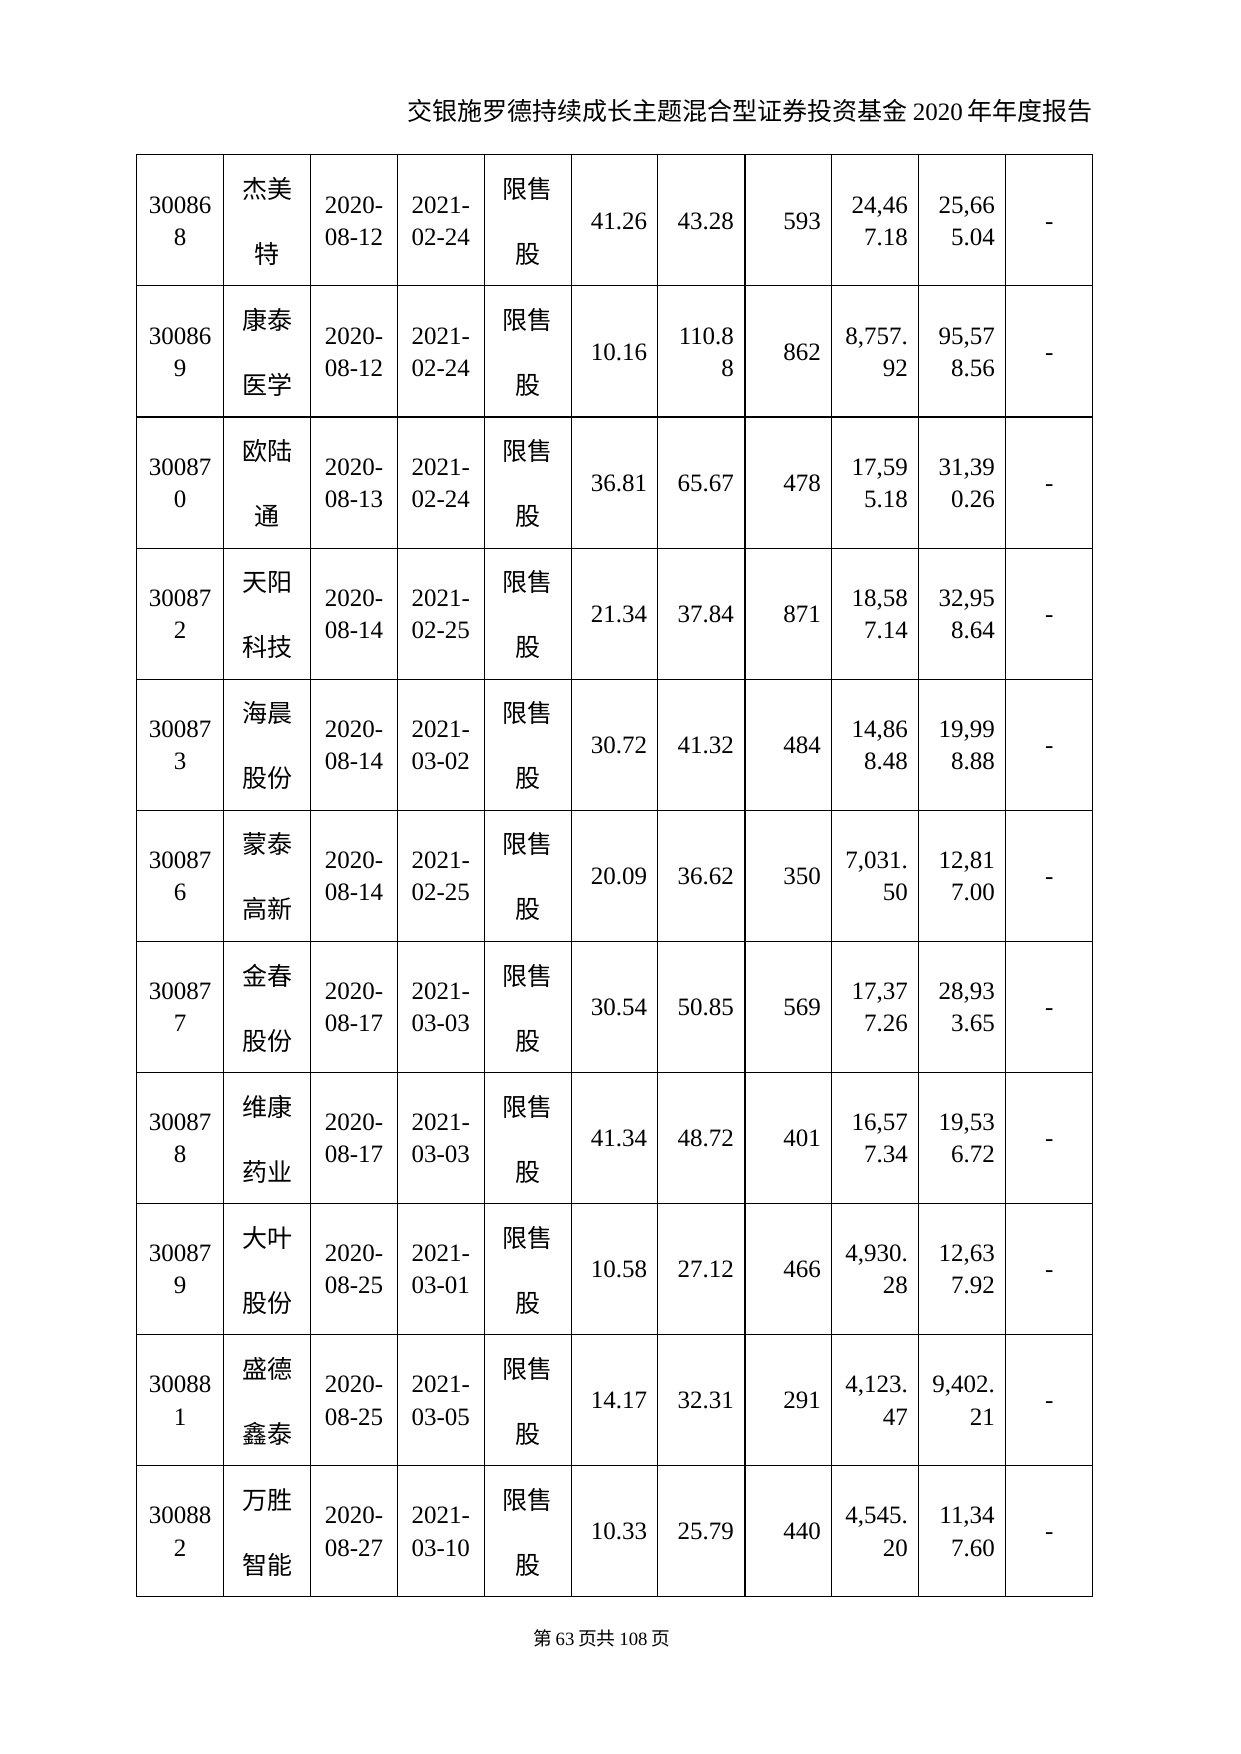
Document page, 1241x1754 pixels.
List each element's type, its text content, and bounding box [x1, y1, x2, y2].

table_cell 限售股 [485, 942, 571, 1072]
table_cell 欧陆通 [224, 418, 310, 547]
table_cell 48.72 [658, 1073, 744, 1203]
table_cell 32.31 [658, 1335, 744, 1465]
table_cell - [1006, 549, 1092, 678]
table_cell 43.28 [658, 155, 744, 285]
table_cell 300868 [137, 155, 223, 285]
table_cell 康泰医学 [224, 286, 310, 416]
table_cell 2020-08-14 [311, 811, 397, 941]
table_cell 2021-03-10 [398, 1466, 484, 1596]
table_cell 31,390.26 [919, 418, 1005, 547]
table_cell 466 [746, 1204, 831, 1334]
table_cell 18,587.14 [832, 549, 918, 678]
table_cell 569 [746, 942, 831, 1072]
table_cell 2020-08-14 [311, 549, 397, 678]
table_cell 限售股 [485, 418, 571, 547]
table_cell 蒙泰高新 [224, 811, 310, 941]
table_cell 95,578.56 [919, 286, 1005, 416]
table_cell 300878 [137, 1073, 223, 1203]
table_cell 大叶股份 [224, 1204, 310, 1334]
table_cell 2021-02-24 [398, 286, 484, 416]
table_cell 300869 [137, 286, 223, 416]
table_cell 30.72 [572, 680, 657, 809]
table_cell 2021-03-01 [398, 1204, 484, 1334]
table_cell 36.62 [658, 811, 744, 941]
table_cell 2021-02-24 [398, 418, 484, 547]
table_cell 盛德鑫泰 [224, 1335, 310, 1465]
table_cell 杰美特 [224, 155, 310, 285]
table_cell 19,998.88 [919, 680, 1005, 809]
table_cell 291 [746, 1335, 831, 1465]
table_cell 2021-03-05 [398, 1335, 484, 1465]
table_cell 25.79 [658, 1466, 744, 1596]
table_cell - [1006, 155, 1092, 285]
table_cell 2020-08-17 [311, 942, 397, 1072]
table_cell 限售股 [485, 1073, 571, 1203]
table_cell 限售股 [485, 1204, 571, 1334]
table_cell - [1006, 1335, 1092, 1465]
table_cell 484 [746, 680, 831, 809]
table_cell 41.34 [572, 1073, 657, 1203]
table_cell 2020-08-12 [311, 286, 397, 416]
table_cell 8,757.92 [832, 286, 918, 416]
table_cell - [1006, 680, 1092, 809]
table_cell 32,958.64 [919, 549, 1005, 678]
table_cell 11,347.60 [919, 1466, 1005, 1596]
table_cell 2021-02-24 [398, 155, 484, 285]
table_cell 2020-08-14 [311, 680, 397, 809]
table_cell 2020-08-25 [311, 1335, 397, 1465]
table_cell 维康药业 [224, 1073, 310, 1203]
table_cell 12,817.00 [919, 811, 1005, 941]
table_cell 28,933.65 [919, 942, 1005, 1072]
table_cell 海晨股份 [224, 680, 310, 809]
table_cell 37.84 [658, 549, 744, 678]
table_cell 4,123.47 [832, 1335, 918, 1465]
table_cell 7,031.50 [832, 811, 918, 941]
table_cell 2020-08-25 [311, 1204, 397, 1334]
table_cell 17,595.18 [832, 418, 918, 547]
table_cell 36.81 [572, 418, 657, 547]
table_cell 限售股 [485, 549, 571, 678]
table_cell 14.17 [572, 1335, 657, 1465]
table_cell 862 [746, 286, 831, 416]
table_cell 871 [746, 549, 831, 678]
table_cell 2021-02-25 [398, 549, 484, 678]
table_cell - [1006, 286, 1092, 416]
table_cell 300873 [137, 680, 223, 809]
table_cell 17,377.26 [832, 942, 918, 1072]
table_cell 万胜智能 [224, 1466, 310, 1596]
table_cell 2020-08-17 [311, 1073, 397, 1203]
table_cell 10.33 [572, 1466, 657, 1596]
table_cell - [1006, 942, 1092, 1072]
table_cell 4,545.20 [832, 1466, 918, 1596]
table_cell 2021-02-25 [398, 811, 484, 941]
table_cell - [1006, 811, 1092, 941]
table_cell 300879 [137, 1204, 223, 1334]
table_cell 12,637.92 [919, 1204, 1005, 1334]
table_cell 300881 [137, 1335, 223, 1465]
table_cell 478 [746, 418, 831, 547]
table_cell 24,467.18 [832, 155, 918, 285]
table_cell - [1006, 1073, 1092, 1203]
table_cell 4,930.28 [832, 1204, 918, 1334]
table_cell 50.85 [658, 942, 744, 1072]
table_cell 10.58 [572, 1204, 657, 1334]
table_cell 限售股 [485, 155, 571, 285]
table_cell 401 [746, 1073, 831, 1203]
table_cell 593 [746, 155, 831, 285]
table_cell 限售股 [485, 1335, 571, 1465]
table_cell 21.34 [572, 549, 657, 678]
table_cell 限售股 [485, 1466, 571, 1596]
table_cell - [1006, 418, 1092, 547]
table_cell 300876 [137, 811, 223, 941]
table_cell 440 [746, 1466, 831, 1596]
table_cell 110.88 [658, 286, 744, 416]
table_cell 20.09 [572, 811, 657, 941]
table_cell 2020-08-27 [311, 1466, 397, 1596]
table_cell 300870 [137, 418, 223, 547]
table_cell 300882 [137, 1466, 223, 1596]
table_cell - [1006, 1466, 1092, 1596]
table_cell 14,868.48 [832, 680, 918, 809]
table_cell 9,402.21 [919, 1335, 1005, 1465]
table_cell 41.32 [658, 680, 744, 809]
table_cell 16,577.34 [832, 1073, 918, 1203]
table_cell 限售股 [485, 286, 571, 416]
table_cell 2021-03-03 [398, 942, 484, 1072]
table_cell 2020-08-13 [311, 418, 397, 547]
table_cell 300877 [137, 942, 223, 1072]
table_cell 2021-03-02 [398, 680, 484, 809]
table_cell - [1006, 1204, 1092, 1334]
table_cell 2021-03-03 [398, 1073, 484, 1203]
table_cell 2020-08-12 [311, 155, 397, 285]
table_cell 350 [746, 811, 831, 941]
table_cell 25,665.04 [919, 155, 1005, 285]
table_cell 金春股份 [224, 942, 310, 1072]
table_cell 10.16 [572, 286, 657, 416]
table_cell 天阳科技 [224, 549, 310, 678]
table_cell 41.26 [572, 155, 657, 285]
table_cell 65.67 [658, 418, 744, 547]
table_cell 限售股 [485, 811, 571, 941]
table_cell 限售股 [485, 680, 571, 809]
table_cell 300872 [137, 549, 223, 678]
table_cell 27.12 [658, 1204, 744, 1334]
table_cell 19,536.72 [919, 1073, 1005, 1203]
table_cell 30.54 [572, 942, 657, 1072]
